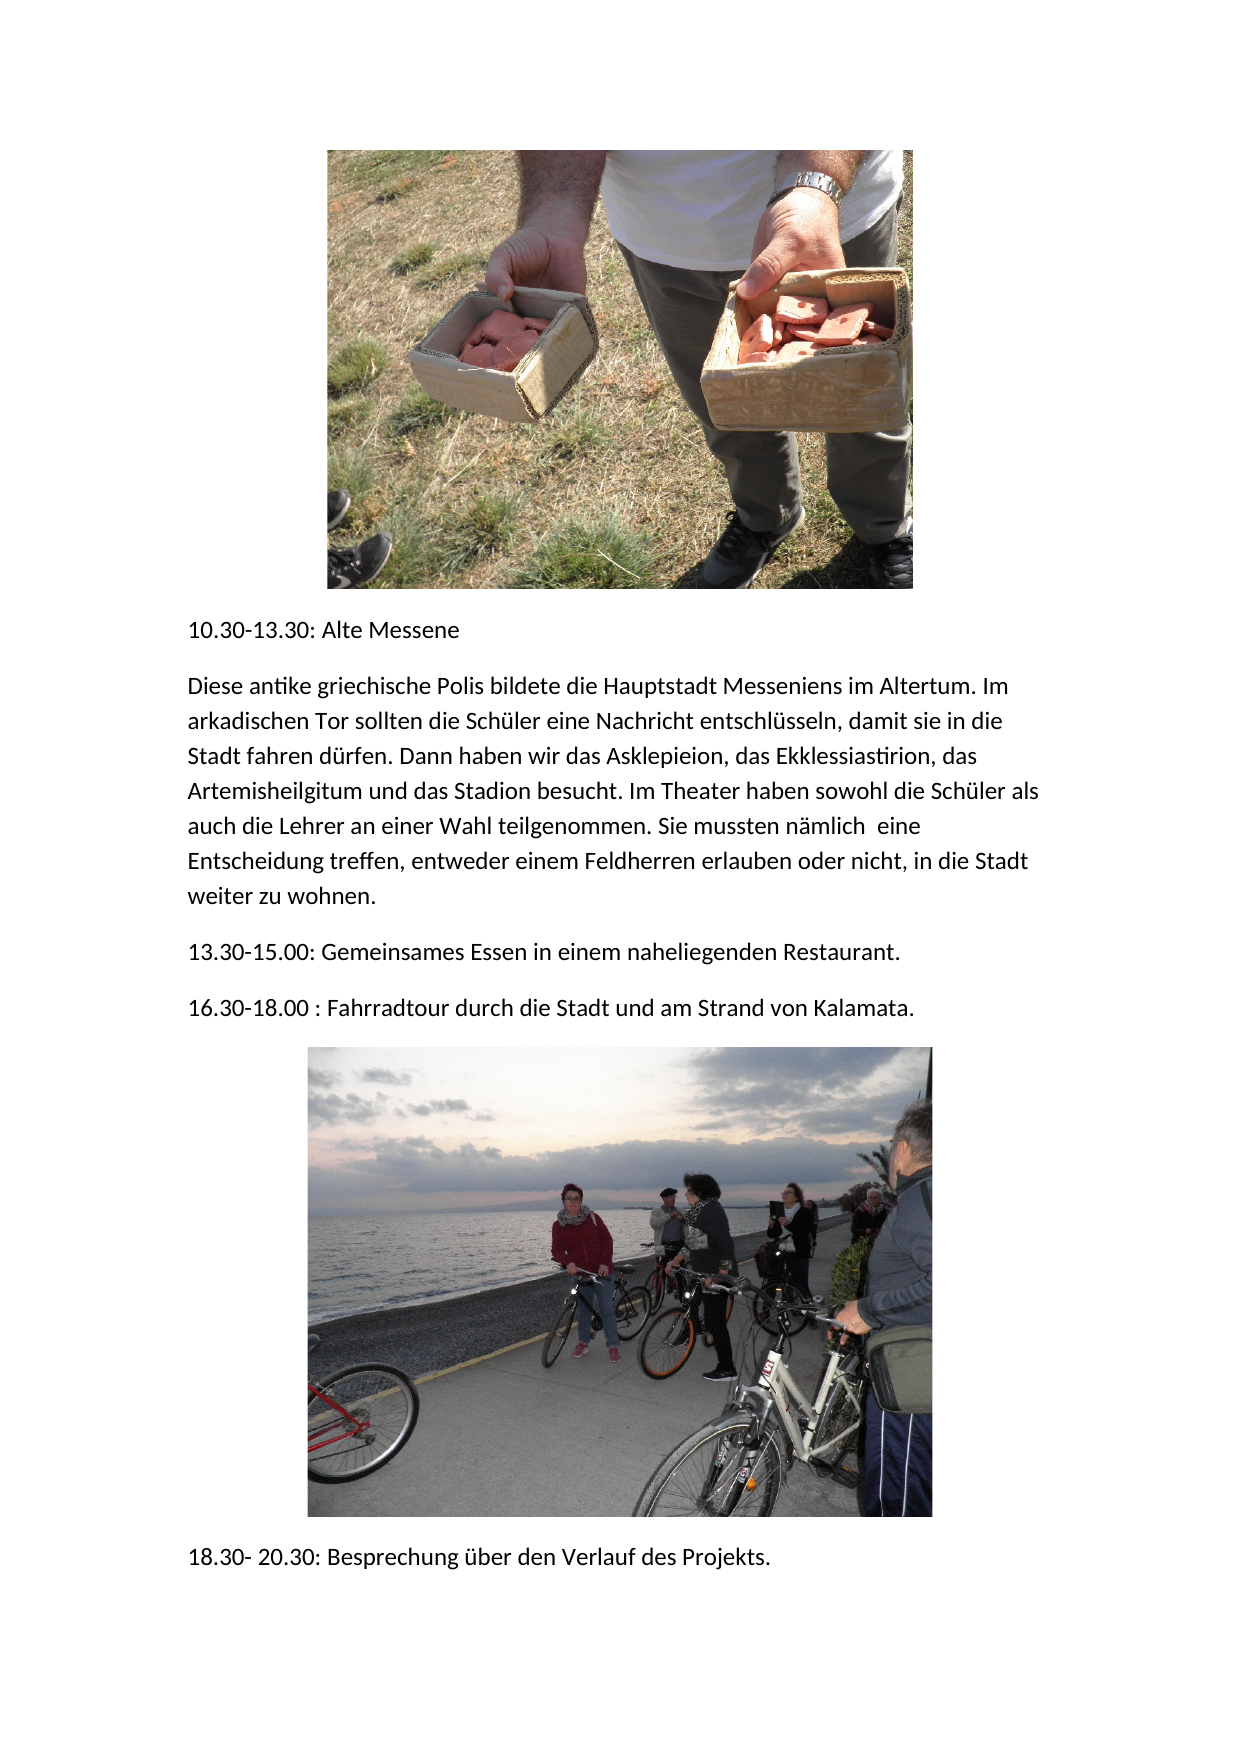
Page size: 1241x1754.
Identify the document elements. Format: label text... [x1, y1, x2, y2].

text 18.30- 20.30: Besprechung über den Verlauf des Projekts. [187, 1541, 1053, 1572]
text 13.30-15.00: Gemeinsames Essen in einem naheliegenden Restaurant. [187, 936, 1053, 966]
text Diese antike griechische Polis bildete die Hauptstadt Messeniens im Altertum. Im arkadischen Tor sollten die Schüler eine Nachricht entschlüsseln, damit sie in die Stadt fahren dürfen. Dann haben wir das Asklepieion, das Ekklessiastirion, das Artemisheilgitum und das Stadion besucht. Im Theater haben sowohl die Schüler als auch die Lehrer an einer Wahl teilgenommen. Sie mussten nämlich eine Entscheidung treffen, entweder einem Feldherren erlauben oder nicht, in die Stadt weiter zu wohnen. [187, 670, 1053, 911]
picture [327, 150, 913, 589]
text 16.30-18.00 : Fahrradtour durch die Stadt und am Strand von Kalamata. [187, 992, 1053, 1022]
text 10.30-13.30: Alte Messene [187, 614, 1053, 645]
picture [307, 1047, 933, 1517]
